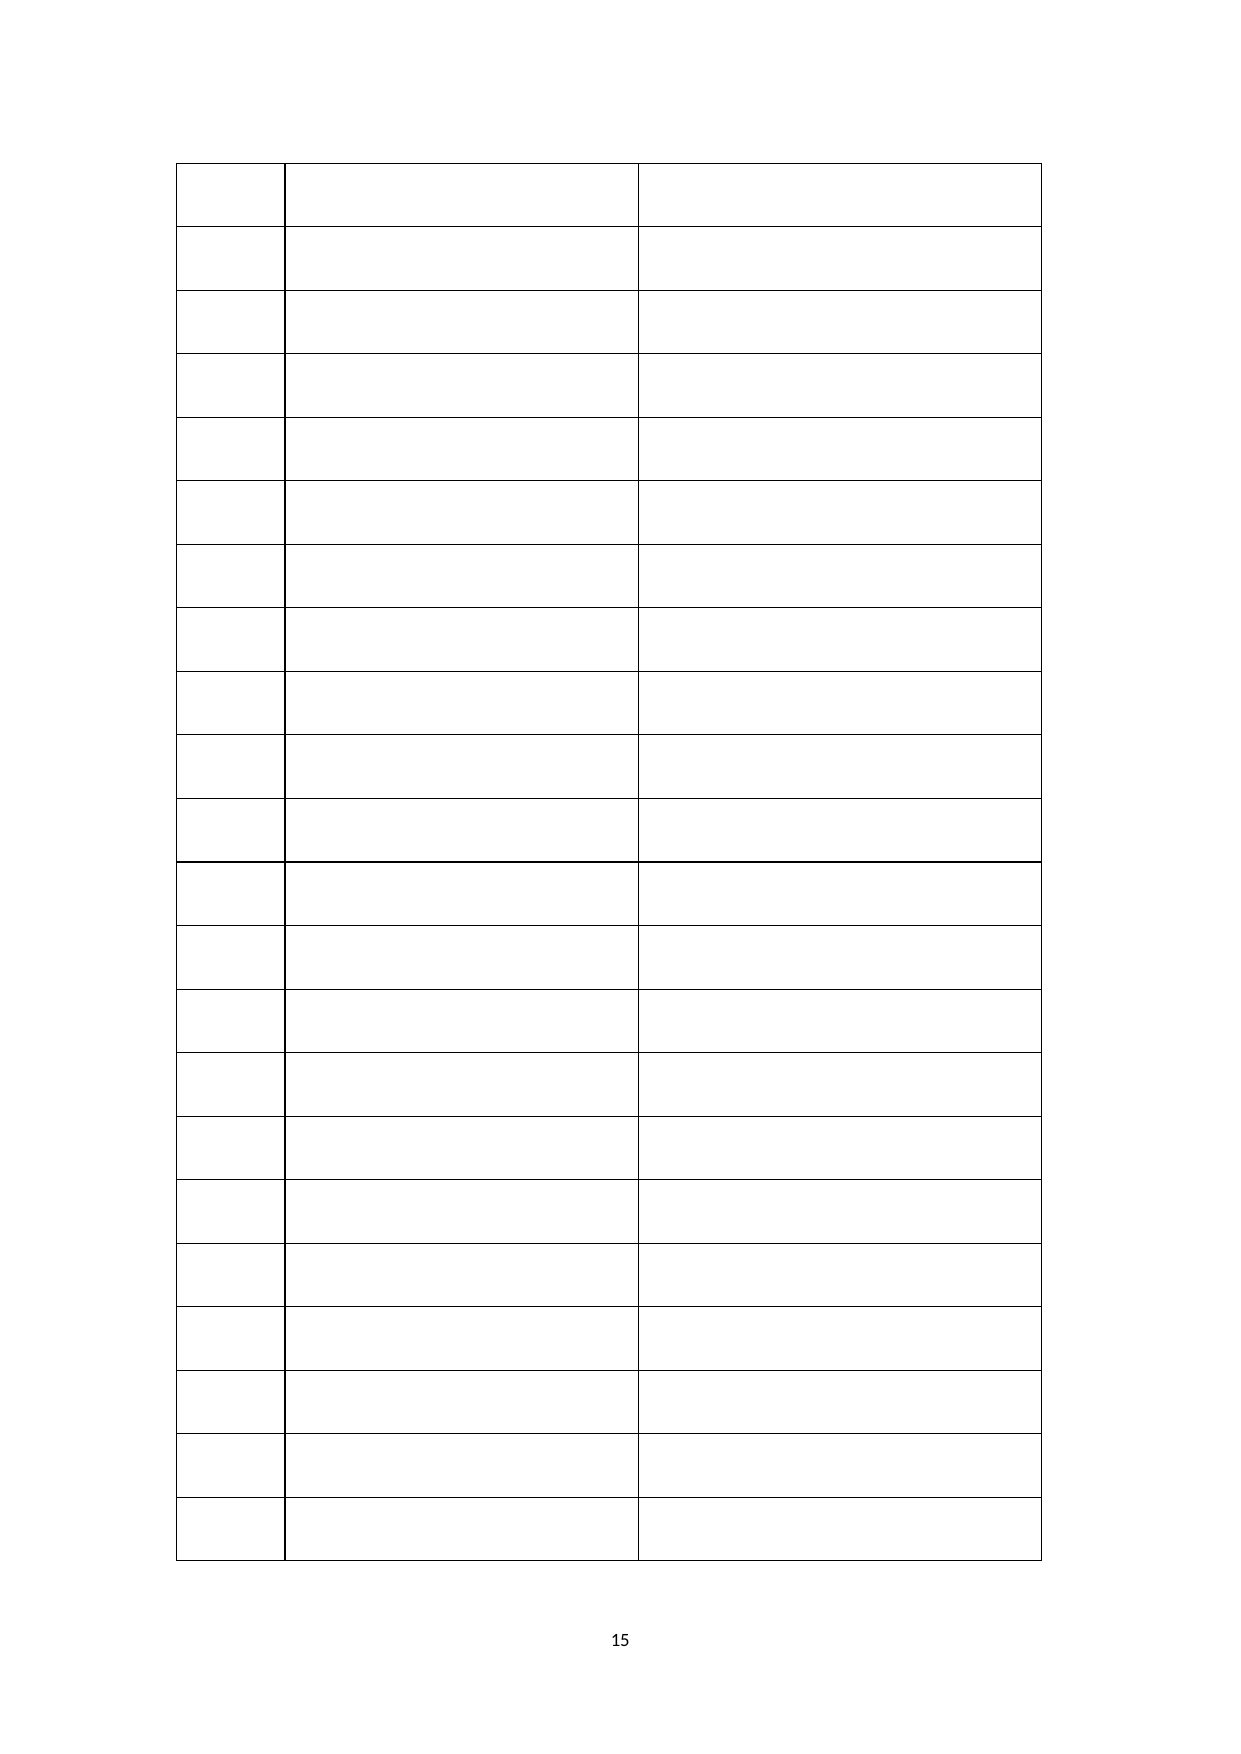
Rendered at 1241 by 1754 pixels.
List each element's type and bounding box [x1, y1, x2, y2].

table_cell [286, 863, 638, 925]
table_cell [639, 1434, 1041, 1497]
table_cell [177, 672, 284, 734]
table_cell [286, 164, 638, 226]
table_cell [286, 1244, 638, 1306]
table_cell [177, 1307, 284, 1370]
table_cell [286, 291, 638, 353]
table_cell [639, 1371, 1041, 1433]
table_cell [639, 291, 1041, 353]
table_cell [177, 1117, 284, 1179]
table_cell [639, 672, 1041, 734]
table_cell [639, 863, 1041, 925]
table_cell [286, 1053, 638, 1116]
table_cell [286, 990, 638, 1052]
table_cell [177, 926, 284, 988]
table_cell [177, 291, 284, 353]
table_cell [639, 354, 1041, 417]
table_cell [286, 545, 638, 607]
table_cell [177, 799, 284, 861]
table_cell [639, 608, 1041, 671]
table_cell [286, 1371, 638, 1433]
table_cell [286, 926, 638, 988]
table_cell [286, 1117, 638, 1179]
table_cell [286, 799, 638, 861]
table_cell [286, 1434, 638, 1497]
table_cell [177, 1244, 284, 1306]
table_cell [286, 1498, 638, 1560]
table_cell [177, 545, 284, 607]
table_cell [639, 1498, 1041, 1560]
table_cell [177, 481, 284, 544]
table_cell [639, 735, 1041, 798]
table_cell [639, 164, 1041, 226]
table_cell [639, 799, 1041, 861]
table_cell [286, 1180, 638, 1243]
table_cell [639, 1053, 1041, 1116]
table_cell [177, 735, 284, 798]
table_cell [177, 1180, 284, 1243]
table_cell [177, 164, 284, 226]
table_cell [286, 418, 638, 480]
table_cell [286, 481, 638, 544]
table_cell [639, 1180, 1041, 1243]
table_cell [177, 418, 284, 480]
table_cell [639, 227, 1041, 289]
table_cell [177, 608, 284, 671]
table_cell [286, 608, 638, 671]
table_cell [639, 481, 1041, 544]
table_cell [639, 545, 1041, 607]
table_cell [286, 672, 638, 734]
table_cell [286, 735, 638, 798]
table_cell [177, 863, 284, 925]
table_cell [639, 418, 1041, 480]
table_cell [177, 1498, 284, 1560]
table_cell [639, 926, 1041, 988]
table_cell [286, 227, 638, 289]
table_cell [639, 990, 1041, 1052]
table_cell [177, 354, 284, 417]
table_cell [177, 227, 284, 289]
table_cell [177, 1434, 284, 1497]
table_cell [639, 1117, 1041, 1179]
table_cell [286, 354, 638, 417]
table_cell [177, 1371, 284, 1433]
table_cell [177, 1053, 284, 1116]
table_cell [286, 1307, 638, 1370]
table_cell [177, 990, 284, 1052]
table_cell [639, 1307, 1041, 1370]
table_cell [639, 1244, 1041, 1306]
